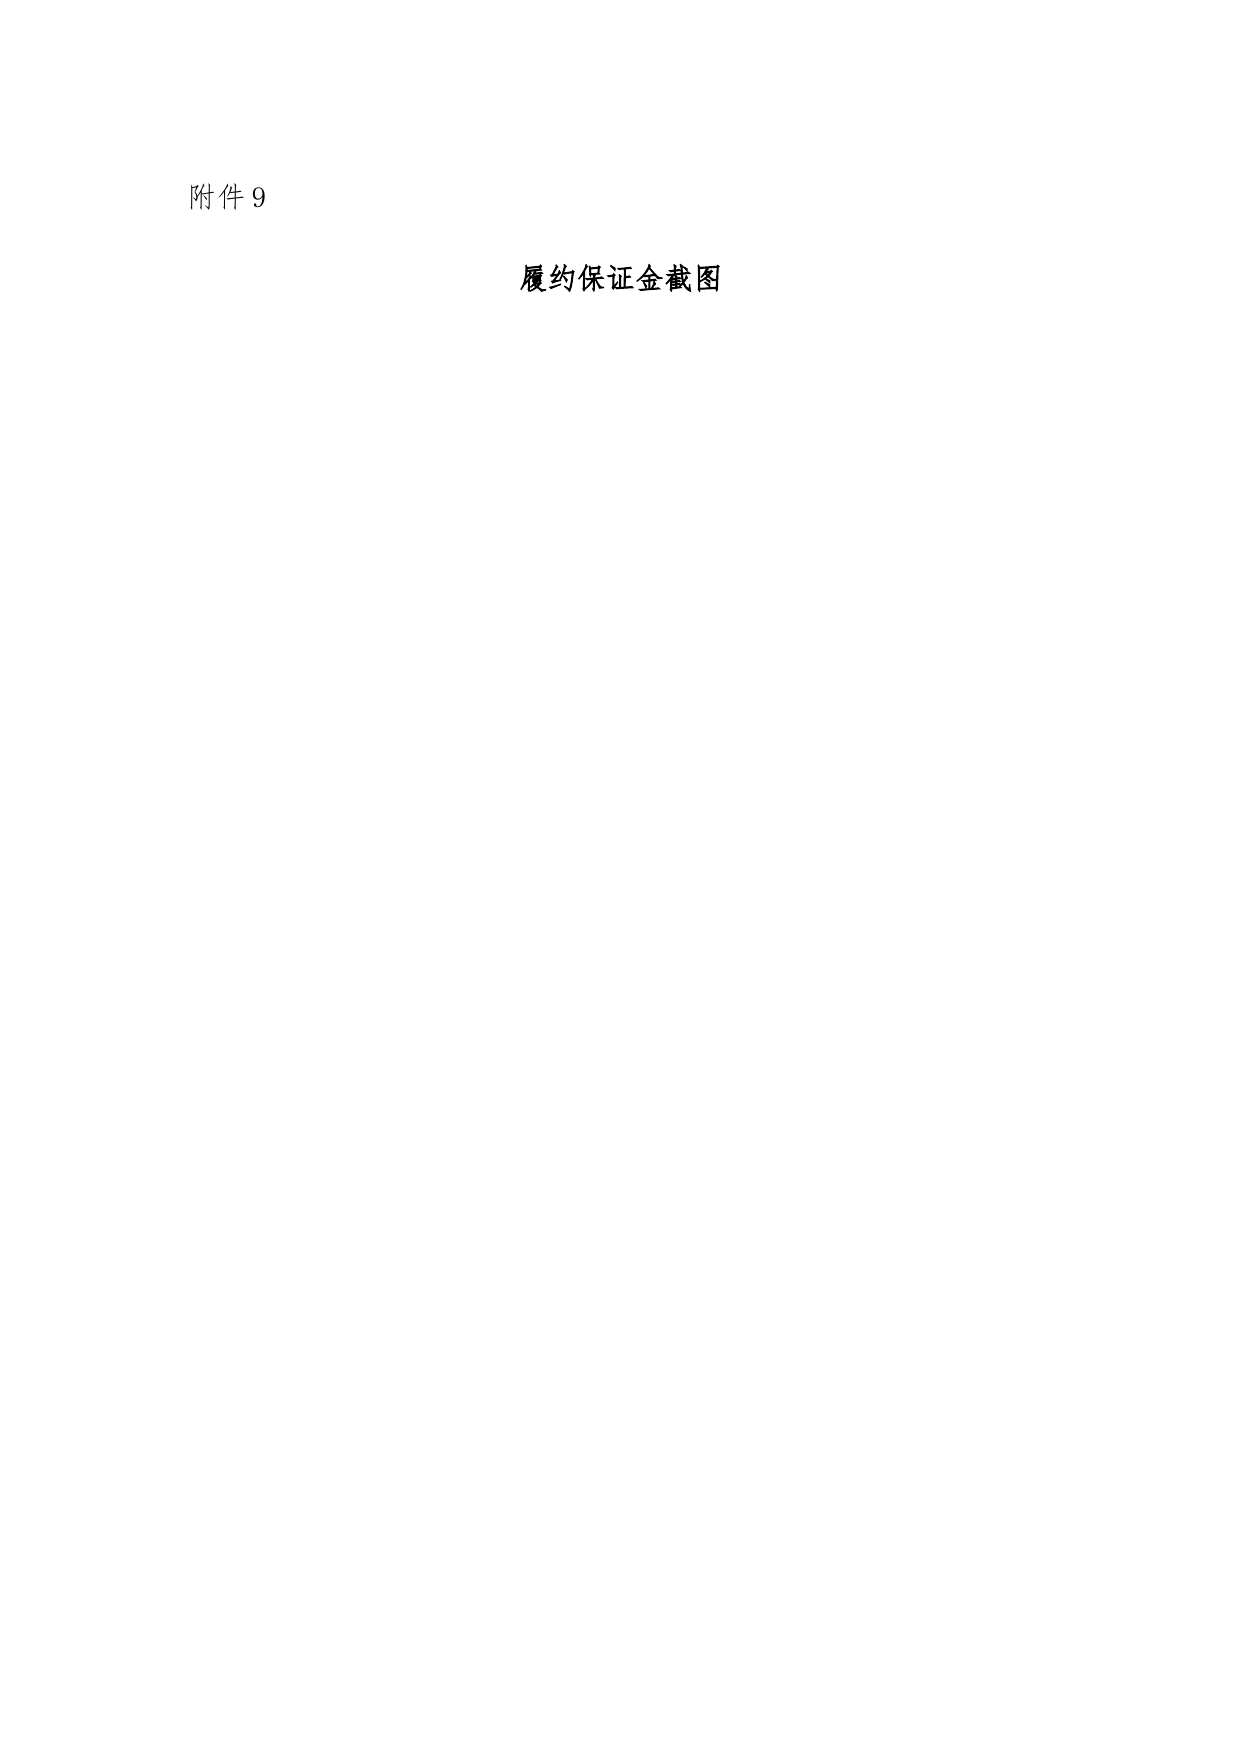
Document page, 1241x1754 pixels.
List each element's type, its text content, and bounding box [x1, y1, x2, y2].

text 履约保证金截图 [187, 243, 1053, 308]
text 附件9 [187, 162, 1053, 227]
